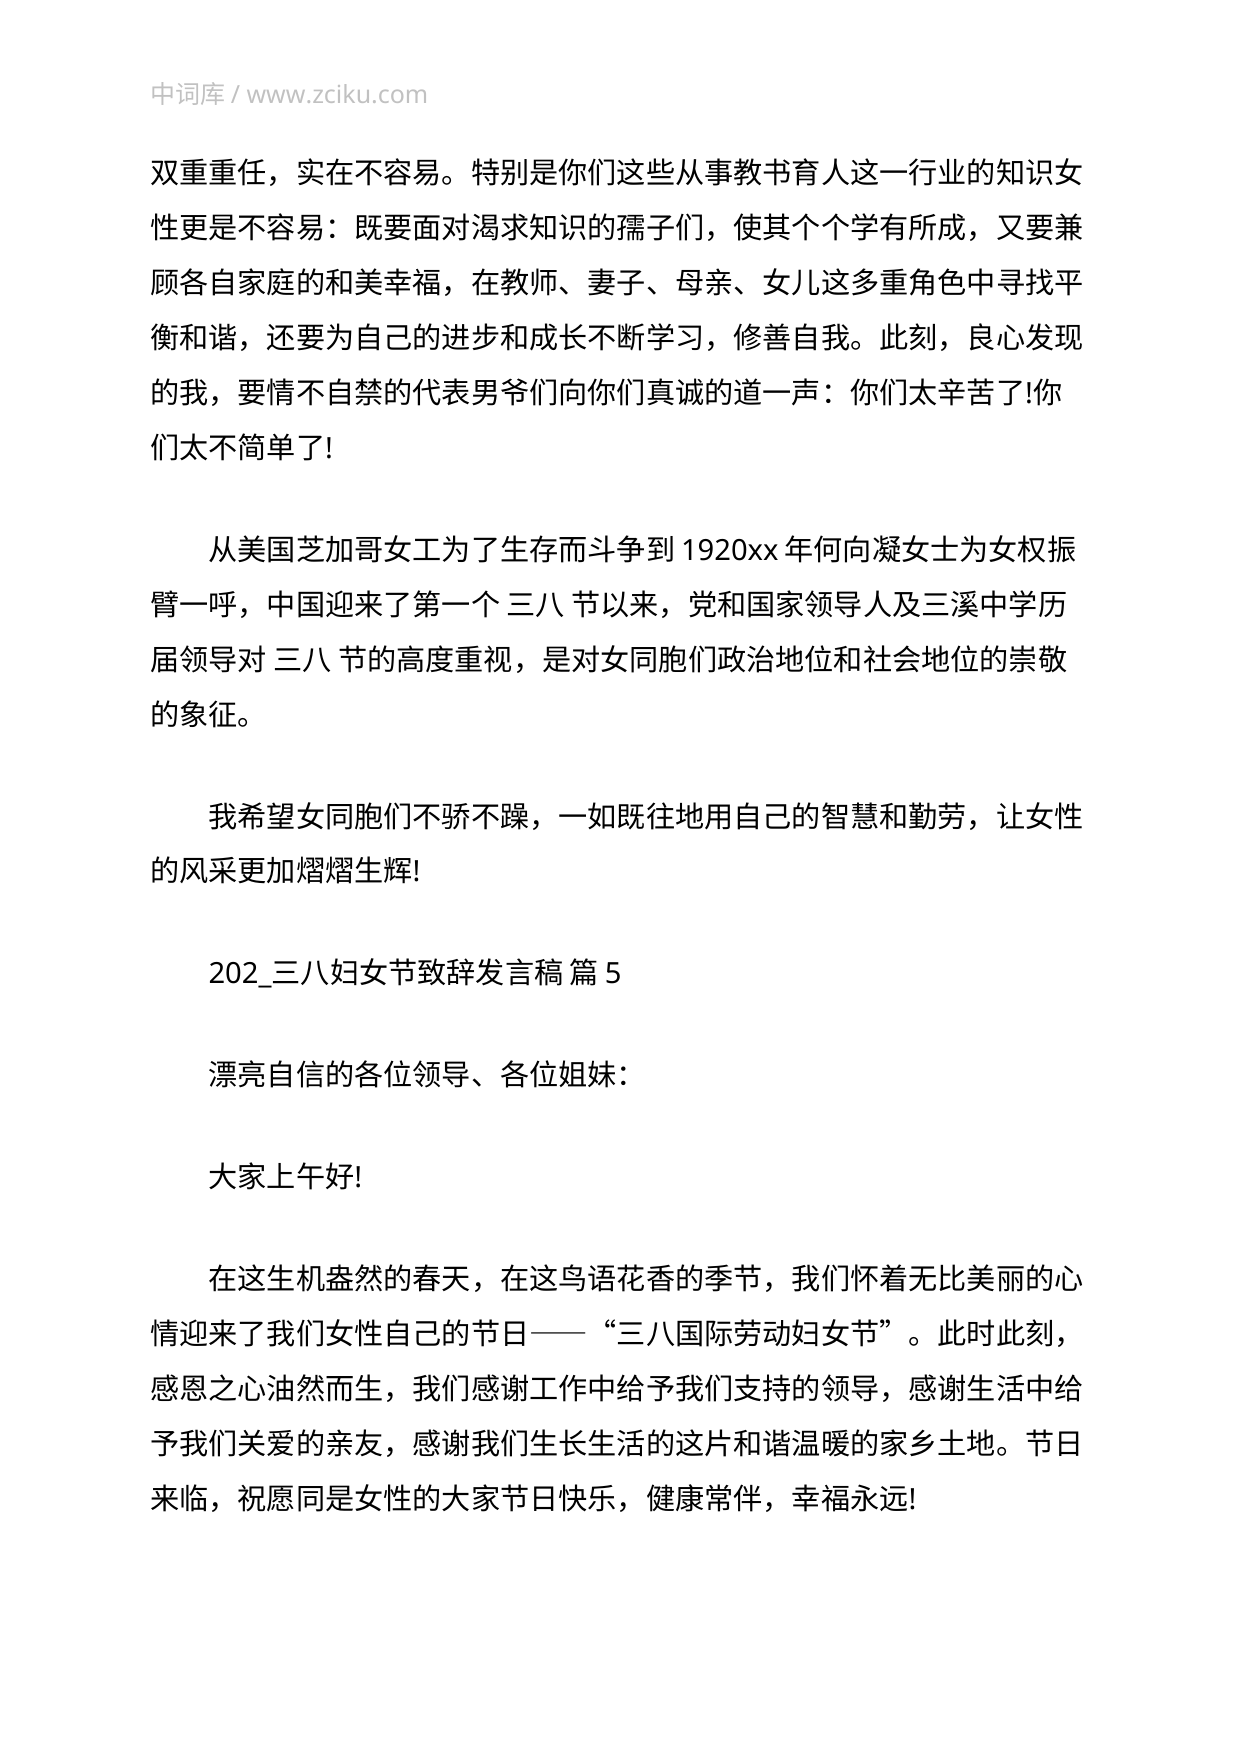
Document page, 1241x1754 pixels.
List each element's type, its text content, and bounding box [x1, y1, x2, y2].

text 大家上午好! [150, 1154, 1090, 1196]
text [150, 150, 1090, 467]
text 202_三八妇女节致辞发言稿 篇5 [150, 950, 1090, 992]
text 在这生机盎然的春天，在这鸟语花香的季节，我们怀着无比美丽的心情迎来了我们女性自己的节日——“三八国际劳动妇女节”。此时此刻，感恩之心油然而生，我们感谢工作中给予我们支持的领导，感谢生活中给予我们关爱的亲友，感谢我们生长生活的这片和谐温暖的家乡土地。节日来临，祝愿同是女性的大家节日快乐，健康常伴，幸福永远! [150, 1256, 1090, 1518]
text 漂亮自信的各位领导、各位姐妹： [150, 1052, 1090, 1094]
text 从美国芝加哥女工为了生存而斗争到1920xx年何向凝女士为女权振臂一呼，中国迎来了第一个 三八 节以来，党和国家领导人及三溪中学历届领导对 三八 节的高度重视，是对女同胞们政治地位和社会地位的崇敬的象征。 [150, 527, 1090, 734]
text 我希望女同胞们不骄不躁，一如既往地用自己的智慧和勤劳，让女性的风采更加熠熠生辉! [150, 793, 1090, 890]
